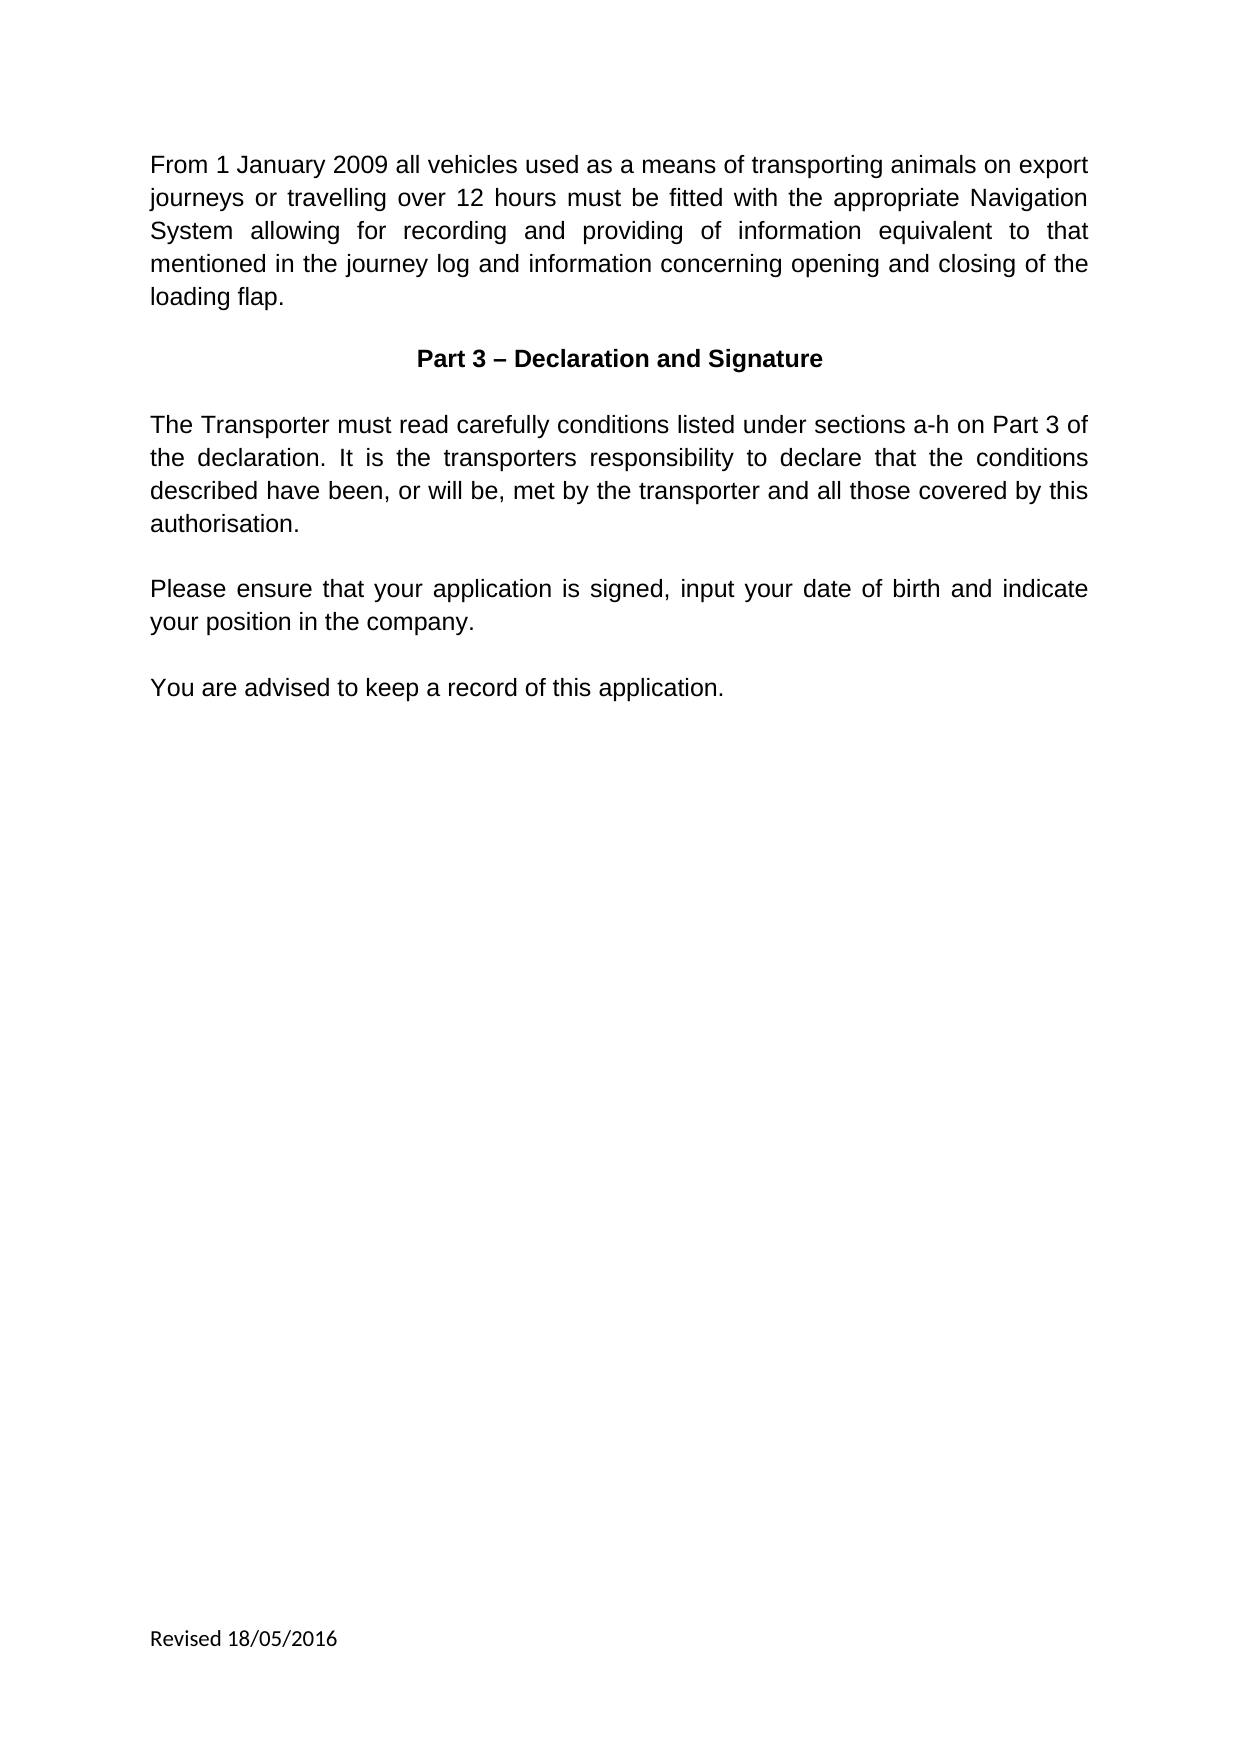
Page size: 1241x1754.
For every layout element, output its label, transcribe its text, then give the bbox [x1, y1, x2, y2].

text Part 3 – Declaration and Signature [150, 344, 1090, 373]
text The Transporter must read carefully conditions listed under sections a-h on Part 3 of the declaration. It is the transporters responsibility to declare that the conditions described have been, or will be, met by the transporter and all those covered by this authorisation. [150, 410, 1090, 538]
text You are advised to keep a record of this application. [150, 673, 1090, 702]
text Please ensure that your application is signed, input your date of birth and indicate your position in the company. [150, 574, 1090, 636]
text From 1 January 2009 all vehicles used as a means of transporting animals on export journeys or travelling over 12 hours must be fitted with the appropriate Navigation System allowing for recording and providing of information equivalent to that mentioned in the journey log and information concerning opening and closing of the loading flap. [150, 150, 1090, 311]
